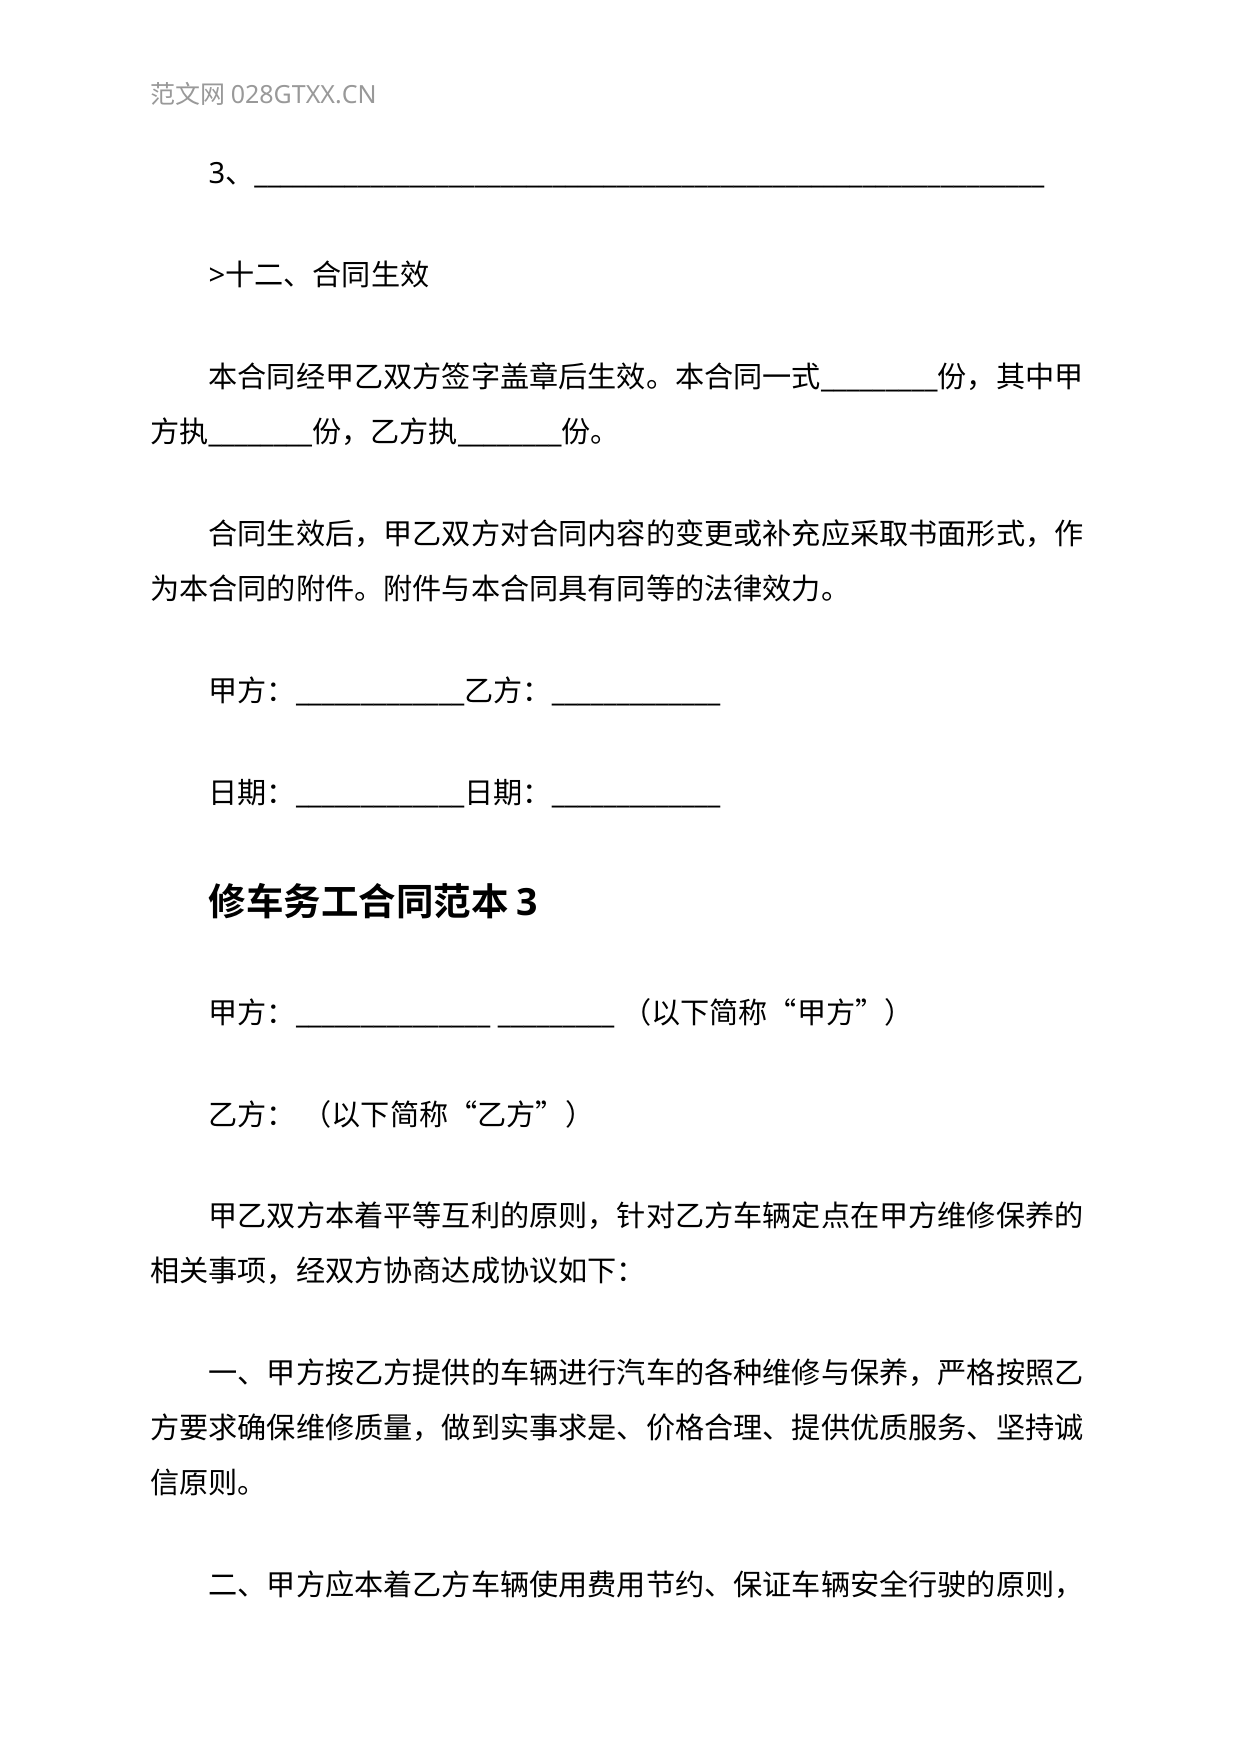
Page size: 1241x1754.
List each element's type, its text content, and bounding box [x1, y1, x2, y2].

text 合同生效后，甲乙双方对合同内容的变更或补充应采取书面形式，作为本合同的附件。附件与本合同具有同等的法律效力。 [150, 511, 1090, 608]
text 一、甲方按乙方提供的车辆进行汽车的各种维修与保养，严格按照乙方要求确保维修质量，做到实事求是、价格合理、提供优质服务、坚持诚信原则。 [150, 1349, 1090, 1502]
text >十二、合同生效 [150, 252, 1090, 294]
text 甲方：_____________乙方：_____________ [150, 668, 1090, 710]
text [150, 1561, 1090, 1603]
text 本合同经甲乙双方签字盖章后生效。本合同一式_________份，其中甲方执________份，乙方执________份。 [150, 354, 1090, 451]
text 日期：_____________日期：_____________ [150, 769, 1090, 812]
text 乙方： （以下简称“乙方”） [150, 1091, 1090, 1133]
text 甲方：_______________ _________ （以下简称“甲方”） [150, 989, 1090, 1032]
text 甲乙双方本着平等互利的原则，针对乙方车辆定点在甲方维修保养的相关事项，经双方协商达成协议如下： [150, 1193, 1090, 1290]
text 修车务工合同范本3 [150, 872, 1090, 926]
text 3、_____________________________________________________________ [150, 150, 1090, 192]
